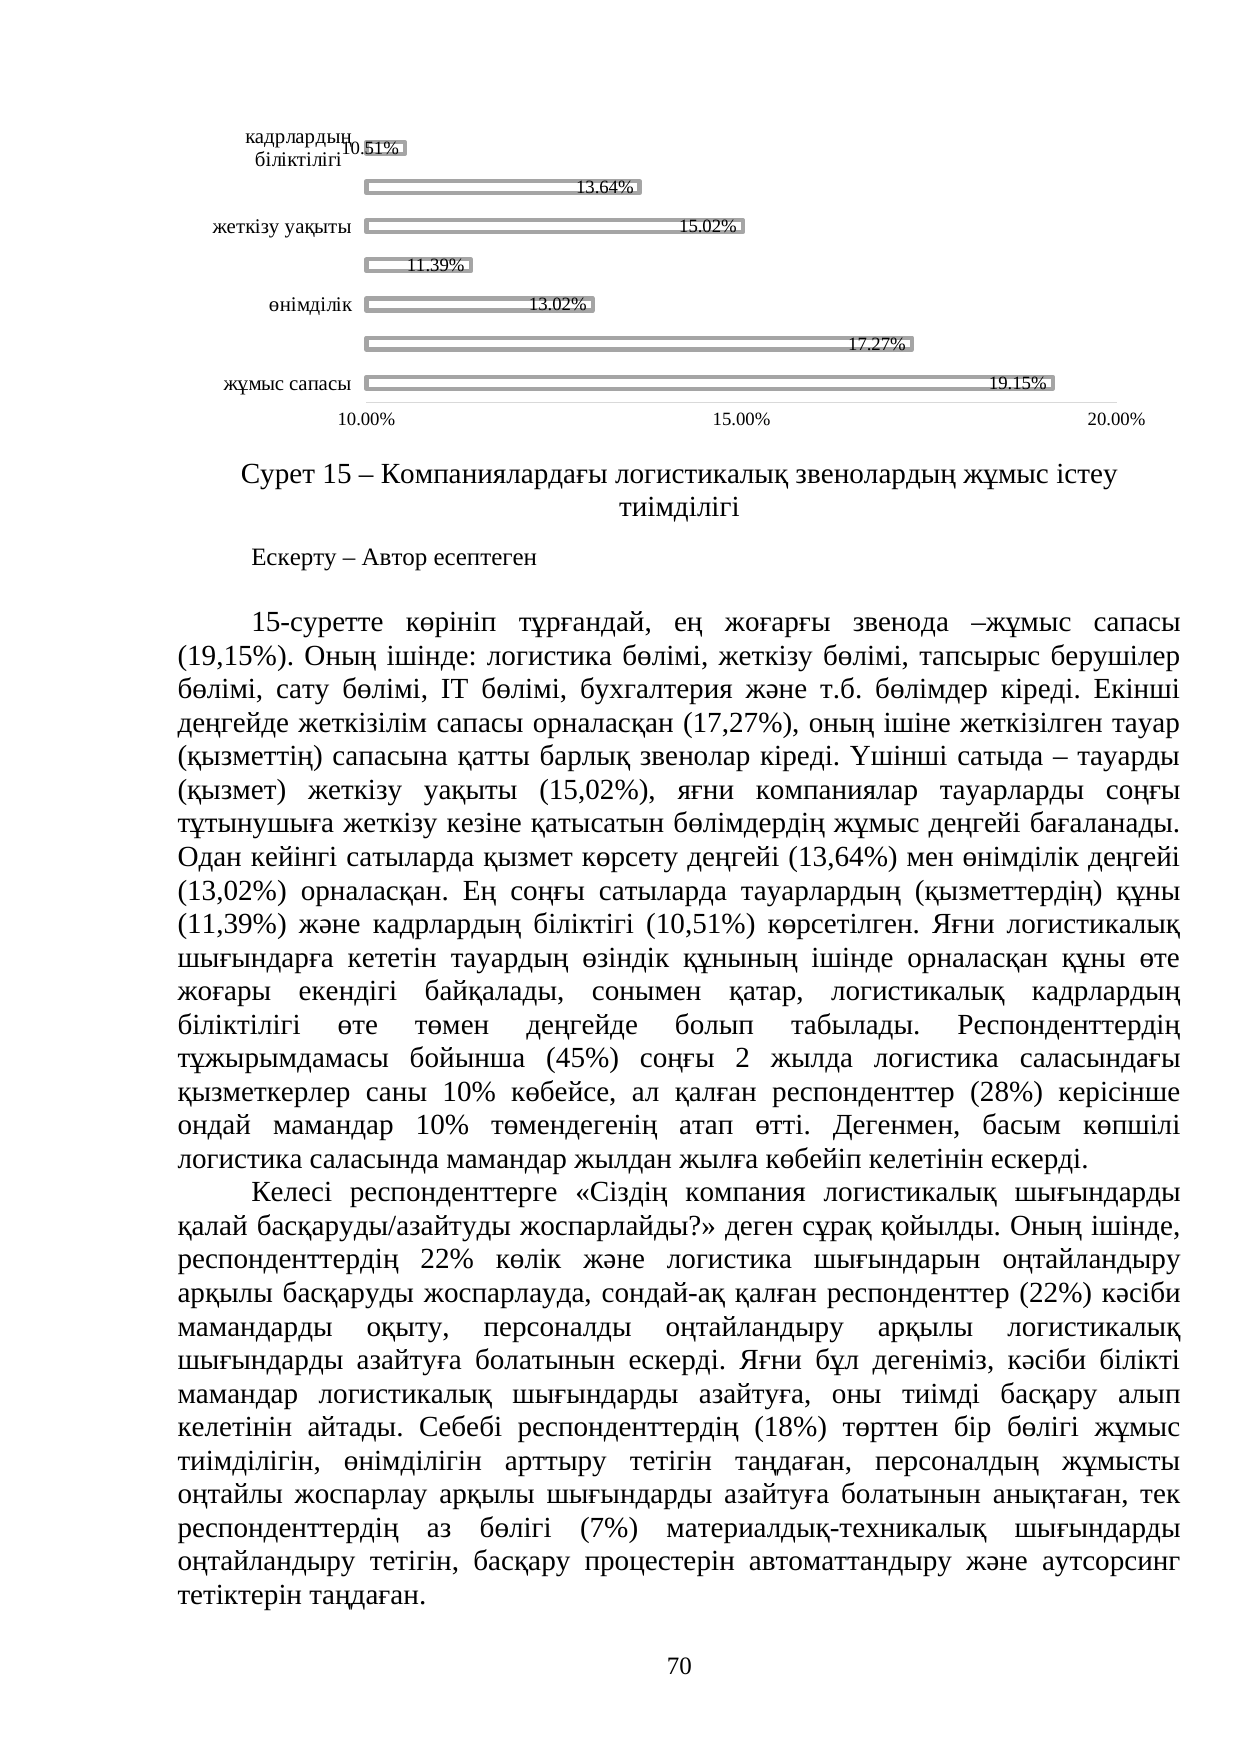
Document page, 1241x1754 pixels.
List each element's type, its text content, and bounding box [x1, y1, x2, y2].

text Сурет 15 – Компаниялардағы логистикалық звенолардың жұмыс істеу тиімділігі [177, 456, 1181, 523]
text Келесі респонденттерге «Сіздің компания логистикалық шығындарды қалай басқаруды/азайтуды жоспарлайды?» деген сұрақ қойылды. Оның ішінде, респонденттердің 22% көлік және логистика шығындарын оңтайландыру арқылы басқаруды жоспарлауда, сондай-ақ қалған респонденттер (22%) кәсіби мамандарды оқыту, персоналды оңтайландыру арқылы логистикалық шығындарды азайтуға болатынын ескерді. Яғни бұл дегеніміз, кәсіби білікті мамандар логистикалық шығындарды азайтуға, оны тиімді басқару алып келетінін айтады. Себебі респонденттердің (18%) төрттен бір бөлігі жұмыс тиімділігін, өнімділігін арттыру тетігін таңдаған, персоналдың жұмысты оңтайлы жоспарлау арқылы шығындарды азайтуға болатынын анықтаған, тек респонденттердің аз бөлігі (7%) материалдық-техникалық шығындарды оңтайландыру тетігін, басқару процестерін автоматтандыру және аутсорсинг тетіктерін таңдаған. [177, 1174, 1181, 1611]
text 15-суретте көрініп тұрғандай, ең жоғарғы звенода –жұмыс сапасы (19,15%). Оның ішінде: логистика бөлімі, жеткізу бөлімі, тапсырыс берушілер бөлімі, сату бөлімі, IT бөлімі, бухгалтерия және т.б. бөлімдер кіреді. Екінші деңгейде жеткізілім сапасы орналасқан (17,27%), оның ішіне жеткізілген тауар (қызметтің) сапасына қатты барлық звенолар кіреді. Үшінші сатыда – тауарды (қызмет) жеткізу уақыты (15,02%), яғни компаниялар тауарларды соңғы тұтынушыға жеткізу кезіне қатысатын бөлімдердің жұмыс деңгейі бағаланады. Одан кейінгі сатыларда қызмет көрсету деңгейі (13,64%) мен өнімділік деңгейі (13,02%) орналасқан. Ең соңғы сатыларда тауарлардың (қызметтердің) құны (11,39%) және кадрлардың біліктігі (10,51%) көрсетілген. Яғни логистикалық шығындарға кететін тауардың өзіндік құнының ішінде орналасқан құны өте жоғары екендігі байқалады, сонымен қатар, логистикалық кадрлардың біліктілігі өте төмен деңгейде болып табылады. Респонденттердің тұжырымдамасы бойынша (45%) соңғы 2 жылда логистика саласындағы қызметкерлер саны 10% көбейсе, ал қалған респонденттер (28%) керісінше ондай мамандар 10% төмендегенің атап өтті. Дегенмен, басым көпшілі логистика саласында мамандар жылдан жылға көбейіп келетінін ескерді. [177, 604, 1181, 1174]
text Ескерту – Автор есептеген [177, 542, 1181, 571]
